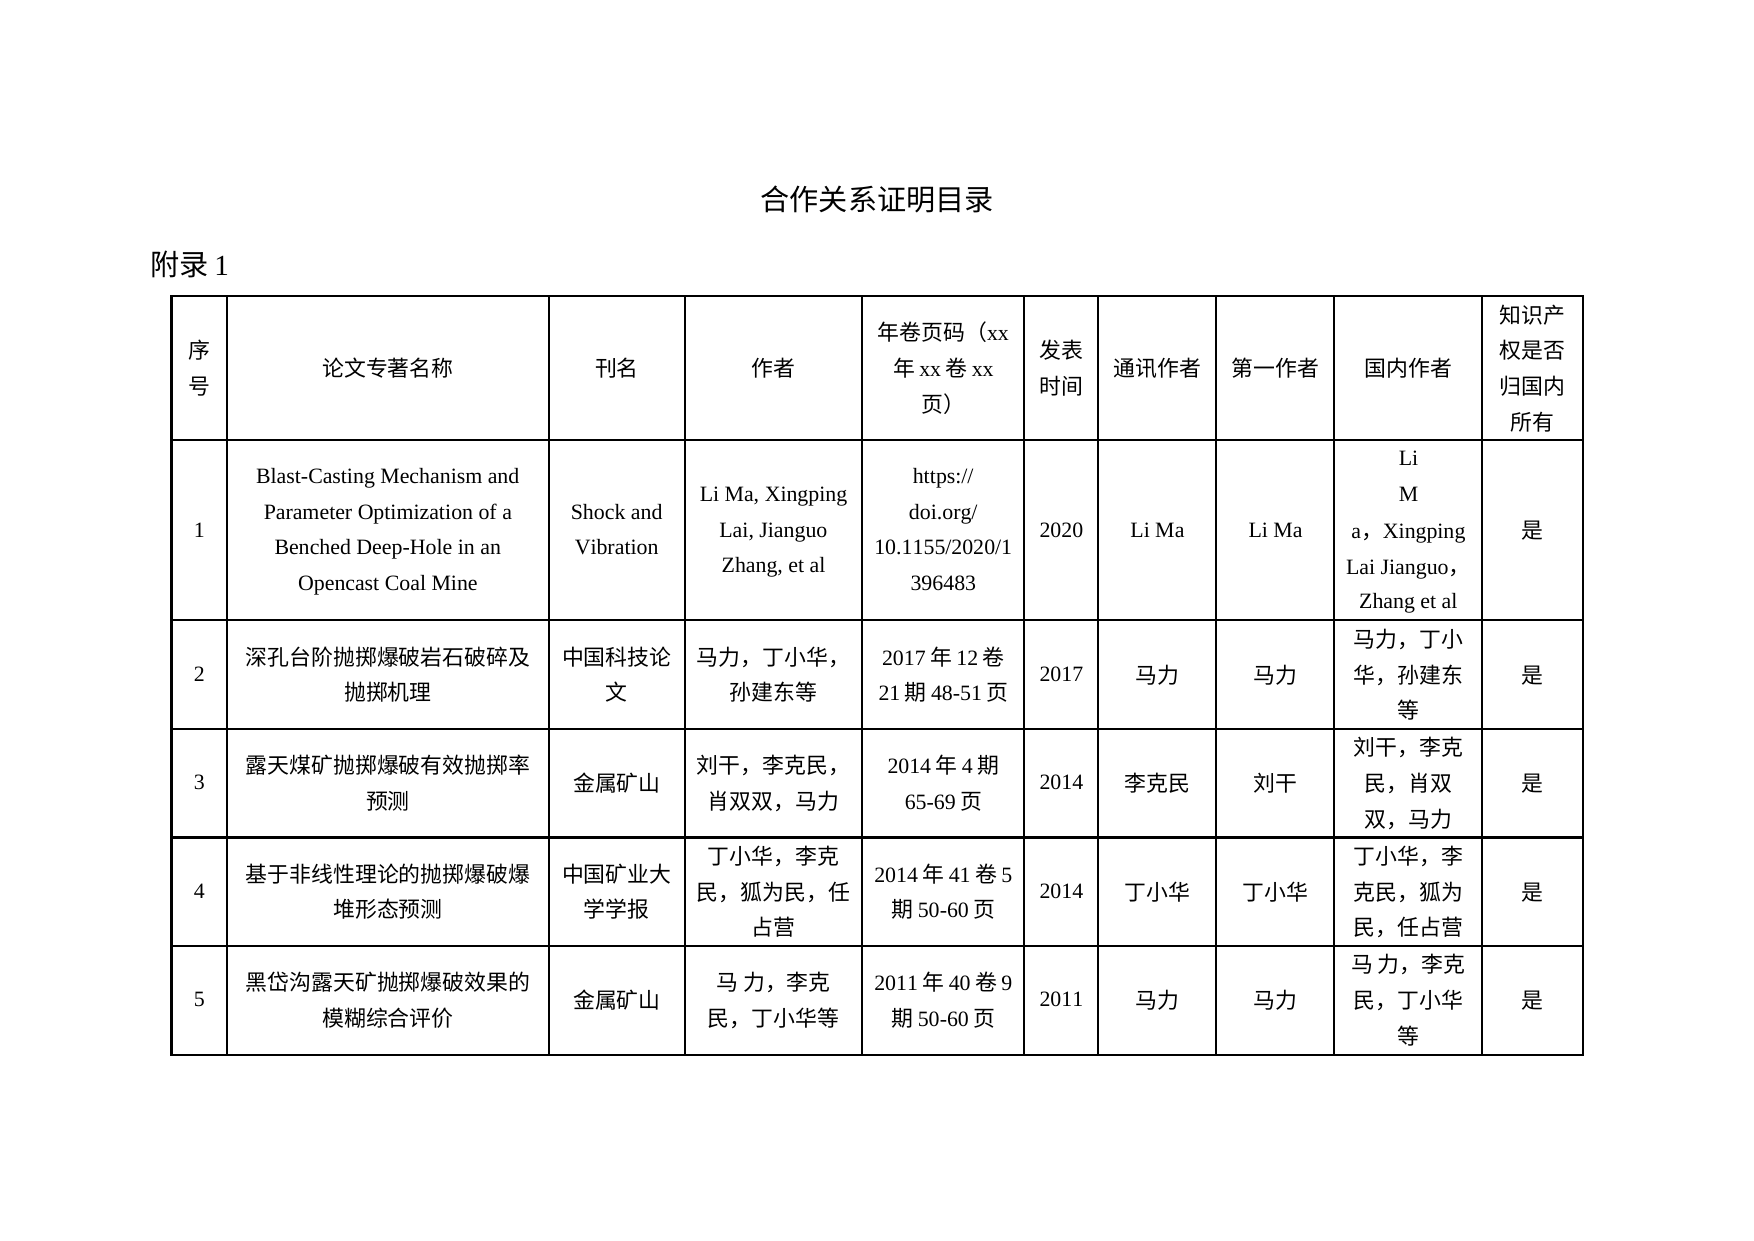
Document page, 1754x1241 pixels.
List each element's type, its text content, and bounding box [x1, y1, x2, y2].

text 附录1 [150, 230, 1604, 295]
table_cell 中国科技论文 [550, 621, 684, 728]
table_cell 马力 [1099, 947, 1215, 1053]
table_cell Li Ma，Xingping Lai Jianguo， Zhang et al [1335, 441, 1481, 619]
table_cell 马力，丁小华，孙建东等 [1335, 621, 1481, 728]
table_cell 刘干 [1217, 730, 1333, 836]
table_cell 丁小华 [1217, 839, 1333, 945]
table_cell 刘干，李克民，肖双双，马力 [686, 730, 861, 836]
table_cell 刘干，李克民，肖双双，马力 [1335, 730, 1481, 836]
table_header 第一作者 [1217, 297, 1333, 439]
table_cell 2014 [1025, 839, 1097, 945]
table_header 知识产权是否归国内所有 [1483, 297, 1582, 439]
table_cell Li Ma [1099, 441, 1215, 619]
table_cell 金属矿山 [550, 947, 684, 1053]
table_cell 是 [1483, 730, 1582, 836]
table_cell 中国矿业大学学报 [550, 839, 684, 945]
table_cell 3 [173, 730, 226, 836]
table_cell 是 [1483, 621, 1582, 728]
table_cell 马 力，李克民，丁小华等 [1335, 947, 1481, 1053]
table_cell 李克民 [1099, 730, 1215, 836]
table_cell 露天煤矿抛掷爆破有效抛掷率预测 [228, 730, 548, 836]
table_cell 马 力，李克民，丁小华等 [686, 947, 861, 1053]
table_cell Li Ma, Xingping Lai, Jianguo Zhang, et al [686, 441, 861, 619]
table_cell 2011年40卷9期50-60页 [863, 947, 1023, 1053]
table_header 刊名 [550, 297, 684, 439]
table_cell 丁小华，李克民，狐为民，任占营 [686, 839, 861, 945]
table_header 论文专著名称 [228, 297, 548, 439]
table_cell 是 [1483, 947, 1582, 1053]
table_cell 马力 [1099, 621, 1215, 728]
table_cell 丁小华，李克民，狐为民，任占营 [1335, 839, 1481, 945]
table_cell 基于非线性理论的抛掷爆破爆堆形态预测 [228, 839, 548, 945]
table_cell Shock and Vibration [550, 441, 684, 619]
table_cell 丁小华 [1099, 839, 1215, 945]
table_cell 4 [173, 839, 226, 945]
table_cell 5 [173, 947, 226, 1053]
table_cell 2017年12卷21期48-51页 [863, 621, 1023, 728]
table_header 国内作者 [1335, 297, 1481, 439]
table_cell 2011 [1025, 947, 1097, 1053]
table_cell 深孔台阶抛掷爆破岩石破碎及抛掷机理 [228, 621, 548, 728]
table_header 通讯作者 [1099, 297, 1215, 439]
table_cell 2017 [1025, 621, 1097, 728]
table_cell 是 [1483, 441, 1582, 619]
table_header 年卷页码（xx年xx卷xx页） [863, 297, 1023, 439]
text 合作关系证明目录 [150, 165, 1604, 230]
table_header 发表时间 [1025, 297, 1097, 439]
table_cell 马力 [1217, 621, 1333, 728]
table_cell 马力，丁小华，孙建东等 [686, 621, 861, 728]
table_cell 金属矿山 [550, 730, 684, 836]
table_header 作者 [686, 297, 861, 439]
table_header 序号 [173, 297, 226, 439]
table_cell 2020 [1025, 441, 1097, 619]
table_cell 黑岱沟露天矿抛掷爆破效果的模糊综合评价 [228, 947, 548, 1053]
table_cell 马力 [1217, 947, 1333, 1053]
table_cell 2014 [1025, 730, 1097, 836]
table_cell 是 [1483, 839, 1582, 945]
table_cell 2014年41卷5期50-60页 [863, 839, 1023, 945]
table_cell Li Ma [1217, 441, 1333, 619]
table_cell 2 [173, 621, 226, 728]
table_cell 2014年4期65-69页 [863, 730, 1023, 836]
table_cell Blast-Casting Mechanism and Parameter Optimization of a Benched Deep-Hole in an Opencast Coal Mine [228, 441, 548, 619]
table_cell 1 [173, 441, 226, 619]
table_cell https://doi.org/10.1155/2020/1396483 [863, 441, 1023, 619]
